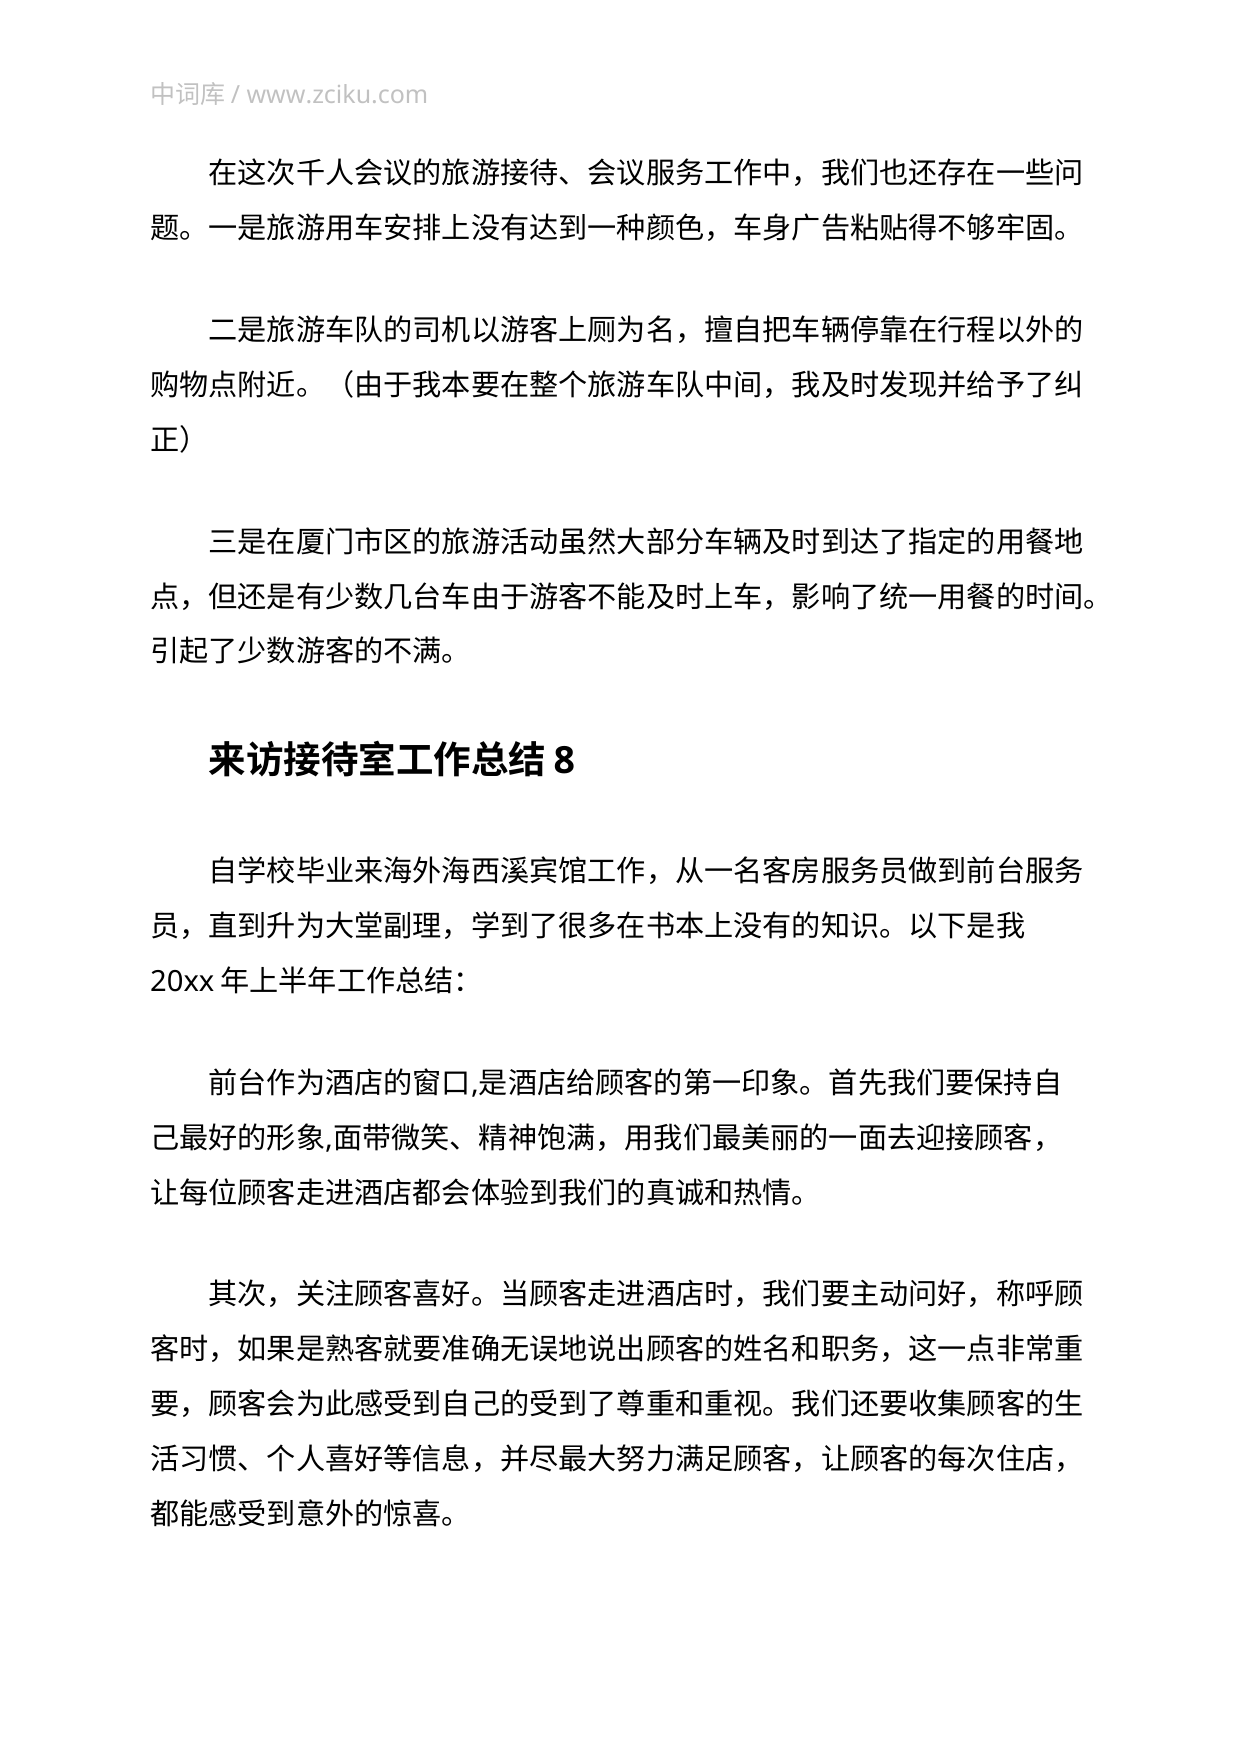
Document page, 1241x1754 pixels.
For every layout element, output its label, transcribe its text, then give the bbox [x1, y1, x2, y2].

text 来访接待室工作总结8 [150, 730, 1090, 784]
text 三是在厦门市区的旅游活动虽然大部分车辆及时到达了指定的用餐地点，但还是有少数几台车由于游客不能及时上车，影响了统一用餐的时间。引起了少数游客的不满。 [150, 518, 1090, 670]
text 前台作为酒店的窗口,是酒店给顾客的第一印象。首先我们要保持自己最好的形象,面带微笑、精神饱满，用我们最美丽的一面去迎接顾客，让每位顾客走进酒店都会体验到我们的真诚和热情。 [150, 1059, 1090, 1211]
text 其次，关注顾客喜好。当顾客走进酒店时，我们要主动问好，称呼顾客时，如果是熟客就要准确无误地说出顾客的姓名和职务，这一点非常重要，顾客会为此感受到自己的受到了尊重和重视。我们还要收集顾客的生活习惯、个人喜好等信息，并尽最大努力满足顾客，让顾客的每次住店，都能感受到意外的惊喜。 [150, 1271, 1090, 1533]
text 在这次千人会议的旅游接待、会议服务工作中，我们也还存在一些问题。一是旅游用车安排上没有达到一种颜色，车身广告粘贴得不够牢固。 [150, 150, 1090, 247]
text 自学校毕业来海外海西溪宾馆工作，从一名客房服务员做到前台服务员，直到升为大堂副理，学到了很多在书本上没有的知识。以下是我20xx年上半年工作总结： [150, 847, 1090, 999]
text 二是旅游车队的司机以游客上厕为名，擅自把车辆停靠在行程以外的购物点附近。（由于我本要在整个旅游车队中间，我及时发现并给予了纠正） [150, 307, 1090, 459]
